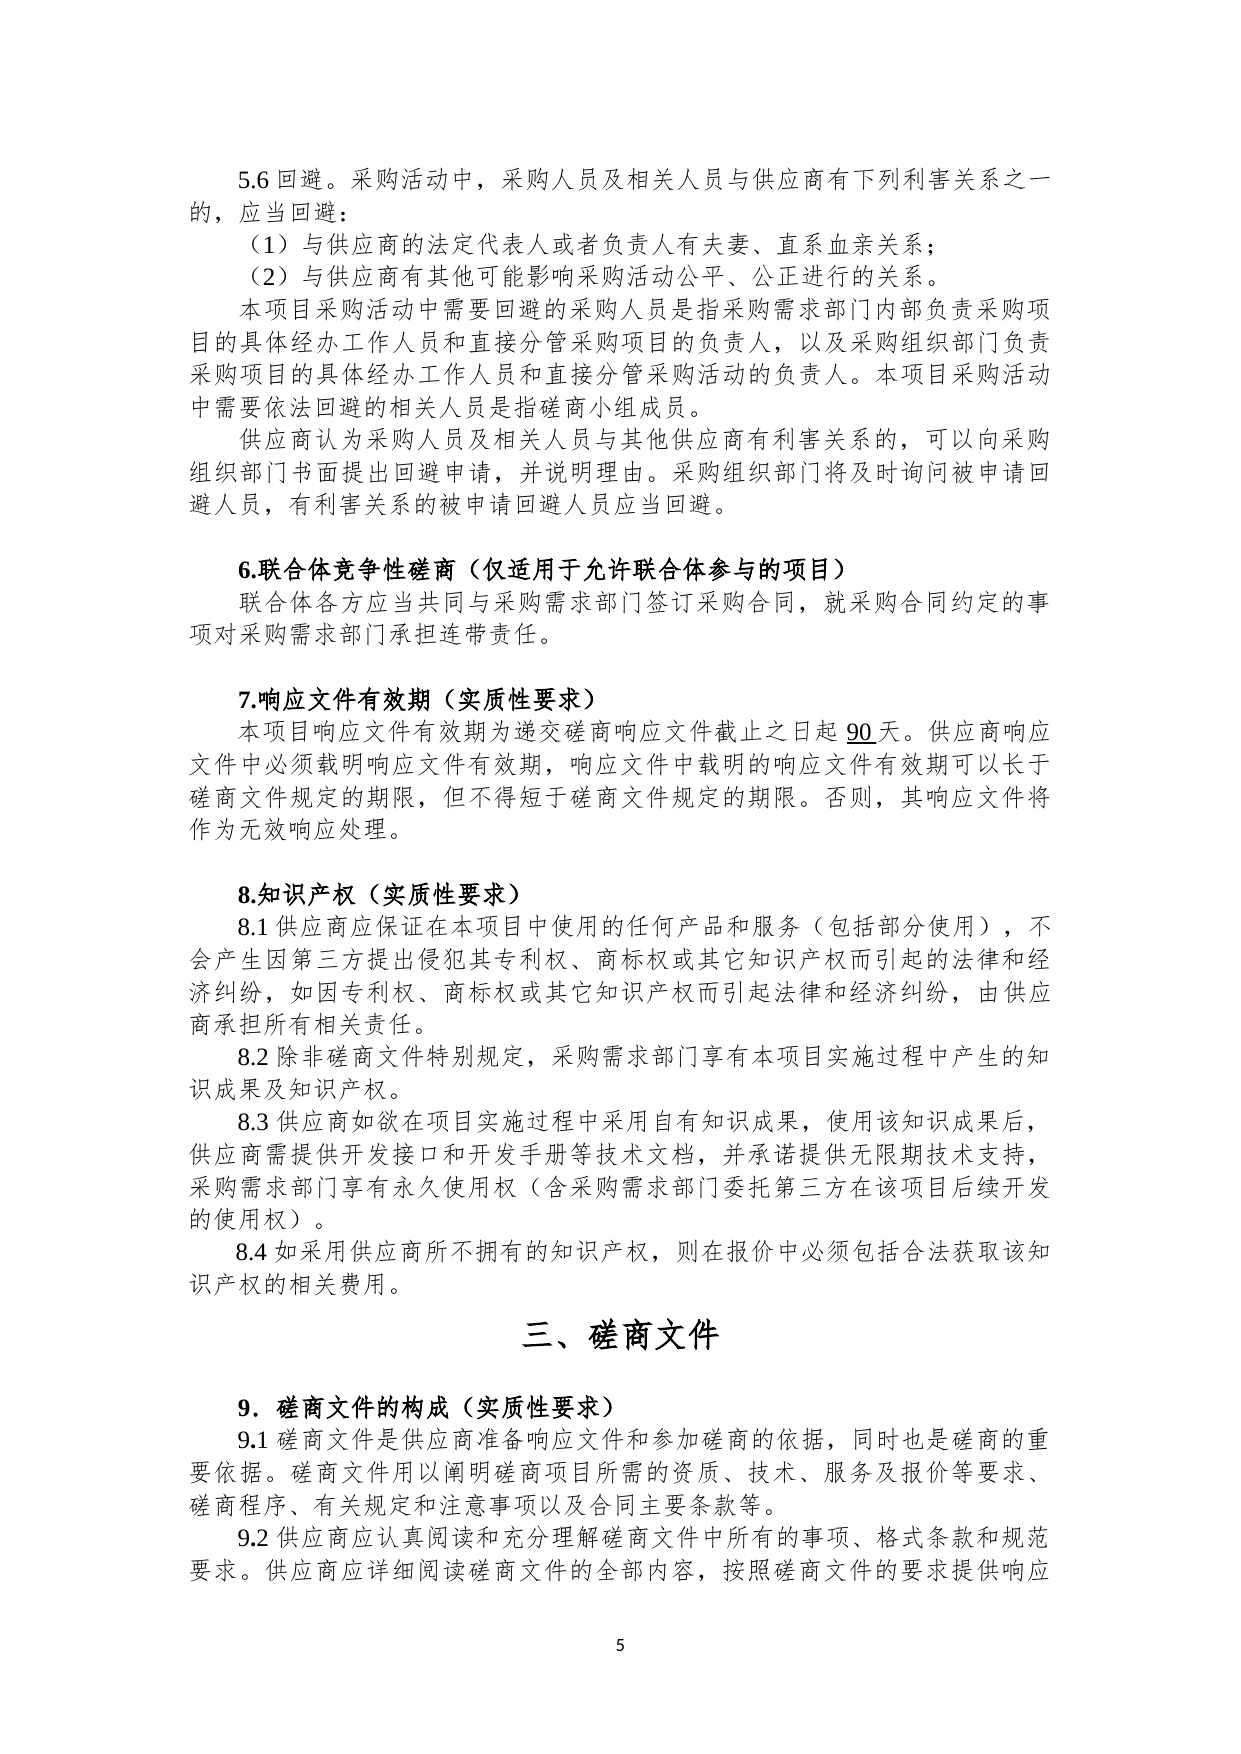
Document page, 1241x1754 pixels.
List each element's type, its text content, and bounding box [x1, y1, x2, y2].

text 5.6回避。采购活动中，采购人员及相关人员与供应商有下列利害关系之一的，应当回避： [188, 162, 1053, 227]
text 8.知识产权（实质性要求） [187, 877, 1053, 909]
text 本项目响应文件有效期为递交磋商响应文件截止之日起90天。供应商响应文件中必须载明响应文件有效期，响应文件中载明的响应文件有效期可以长于磋商文件规定的期限，但不得短于磋商文件规定的期限。否则，其响应文件将作为无效响应处理。 [187, 714, 1053, 844]
text 本项目采购活动中需要回避的采购人员是指采购需求部门内部负责采购项目的具体经办工作人员和直接分管采购项目的负责人，以及采购组织部门负责采购项目的具体经办工作人员和直接分管采购活动的负责人。本项目采购活动中需要依法回避的相关人员是指磋商小组成员。 [188, 292, 1053, 422]
text 供应商认为采购人员及相关人员与其他供应商有利害关系的，可以向采购组织部门书面提出回避申请，并说明理由。采购组织部门将及时询问被申请回避人员，有利害关系的被申请回避人员应当回避。 [188, 422, 1053, 519]
text 9.1 磋商文件是供应商准备响应文件和参加磋商的依据，同时也是磋商的重要依据。磋商文件用以阐明磋商项目所需的资质、技术、服务及报价等要求、磋商程序、有关规定和注意事项以及合同主要条款等。 [187, 1422, 1053, 1520]
text 8.4 如采用供应商所不拥有的知识产权，则在报价中必须包括合法获取该知识产权的相关费用。 [187, 1234, 1053, 1299]
text 6.联合体竞争性磋商（仅适用于允许联合体参与的项目） [188, 552, 1053, 584]
text 8.3 供应商如欲在项目实施过程中采用自有知识成果，使用该知识成果后，供应商需提供开发接口和开发手册等技术文档，并承诺提供无限期技术支持，采购需求部门享有永久使用权（含采购需求部门委托第三方在该项目后续开发的使用权）。 [187, 1104, 1053, 1234]
text 8.2 除非磋商文件特别规定，采购需求部门享有本项目实施过程中产生的知识成果及知识产权。 [187, 1039, 1053, 1104]
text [187, 1520, 1053, 1585]
text 三、磋商文件 [187, 1299, 1053, 1364]
text 8.1供应商应保证在本项目中使用的任何产品和服务（包括部分使用），不会产生因第三方提出侵犯其专利权、商标权或其它知识产权而引起的法律和经济纠纷，如因专利权、商标权或其它知识产权而引起法律和经济纠纷，由供应商承担所有相关责任。 [187, 909, 1053, 1039]
text 7.响应文件有效期（实质性要求） [188, 682, 1053, 714]
text 联合体各方应当共同与采购需求部门签订采购合同，就采购合同约定的事项对采购需求部门承担连带责任。 [188, 584, 1053, 649]
text （1）与供应商的法定代表人或者负责人有夫妻、直系血亲关系； [188, 227, 1053, 259]
text （2）与供应商有其他可能影响采购活动公平、公正进行的关系。 [188, 259, 1053, 292]
subtitle 9．磋商文件的构成（实质性要求） [187, 1390, 1053, 1422]
